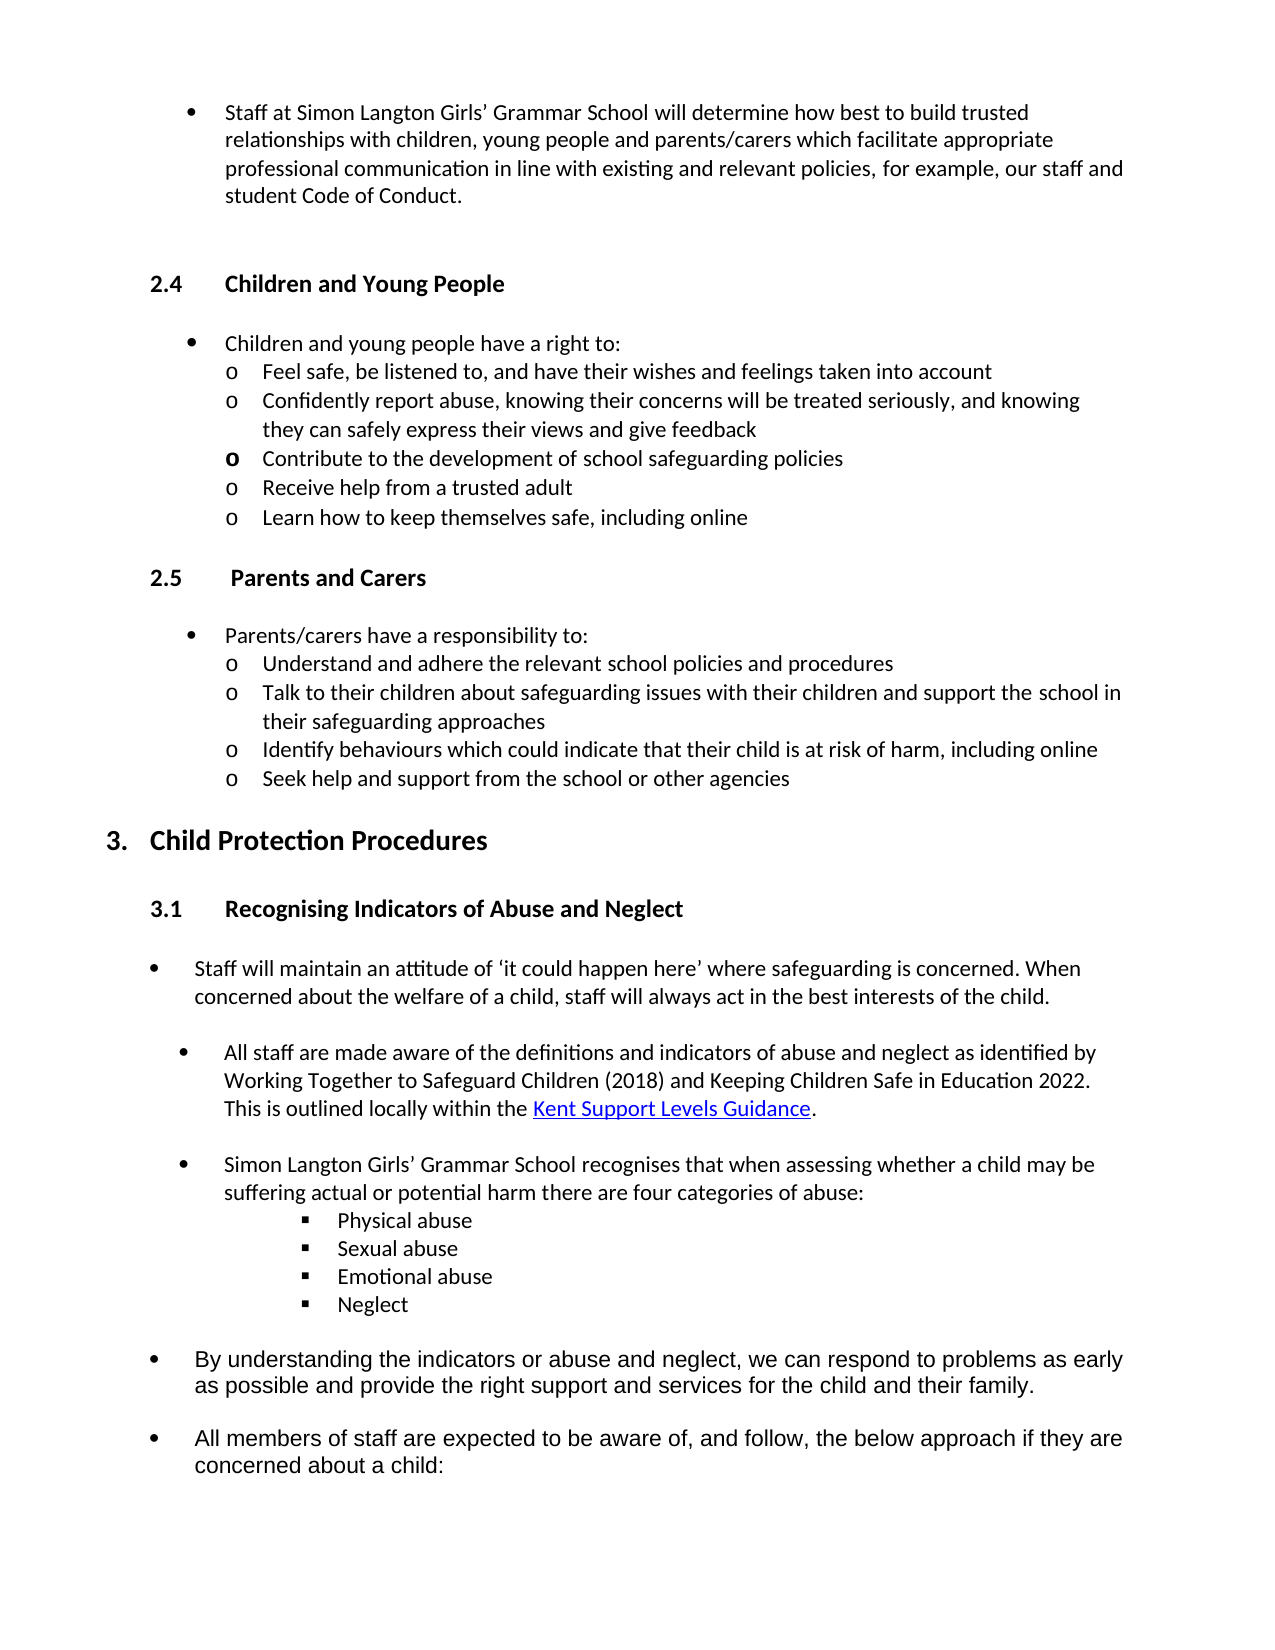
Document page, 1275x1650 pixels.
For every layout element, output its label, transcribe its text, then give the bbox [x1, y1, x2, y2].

list Feel safe, be listened to, and have their wishes and feelings taken into account [225, 357, 1125, 386]
list Parents and Carers [150, 562, 1125, 593]
list Physical abuse [300, 1206, 1125, 1234]
list Simon Langton Girls’ Grammar School recognises that when assessing whether a child may be suffering actual or potential harm there are four categories of abuse: [179, 1150, 1125, 1206]
list Staff at Simon Langton Girls’ Grammar School will determine how best to build trusted relationships with children, young people and parents/carers which facilitate appropriate professional communication in line with existing and relevant policies, for example, our staff and student Code of Conduct. [187, 98, 1125, 210]
list Staff will maintain an attitude of ‘it could happen here’ where safeguarding is concerned. When concerned about the welfare of a child, staff will always act in the best interests of the child. [150, 954, 1125, 1010]
list Contribute to the development of school safeguarding policies [225, 444, 1125, 473]
list Talk to their children about safeguarding issues with their children and support the school in their safeguarding approaches [225, 678, 1125, 735]
list By understanding the indicators or abuse and neglect, we can respond to problems as early as possible and provide the right support and services for the child and their family. [150, 1346, 1125, 1399]
list Seek help and support from the school or other agencies [225, 764, 1125, 793]
list Neglect [300, 1290, 1125, 1318]
list Receive help from a trusted adult [225, 473, 1125, 503]
list Understand and adhere the relevant school policies and procedures [225, 649, 1125, 678]
list Learn how to keep themselves safe, including online [225, 503, 1125, 532]
list Sexual abuse [300, 1234, 1125, 1262]
list Child Protection Procedures [106, 822, 1125, 857]
list Identify behaviours which could indicate that their child is at risk of harm, including online [225, 735, 1125, 764]
list Children and young people have a right to: [187, 329, 1125, 357]
list All staff are made aware of the definitions and indicators of abuse and neglect as identified by Working Together to Safeguard Children (2018) and Keeping Children Safe in Education 2022. This is outlined locally within the Kent Support Levels Guidance. [179, 1038, 1125, 1122]
list All members of staff are expected to be aware of, and follow, the below approach if they are concerned about a child: [150, 1425, 1125, 1478]
list Confidently report abuse, knowing their concerns will be treated seriously, and knowing they can safely express their views and give feedback [225, 386, 1125, 444]
list Emotional abuse [300, 1262, 1125, 1290]
list Children and Young People [150, 268, 1125, 299]
list Parents/carers have a responsibility to: [187, 621, 1125, 649]
list Recognising Indicators of Abuse and Neglect [150, 893, 1125, 923]
